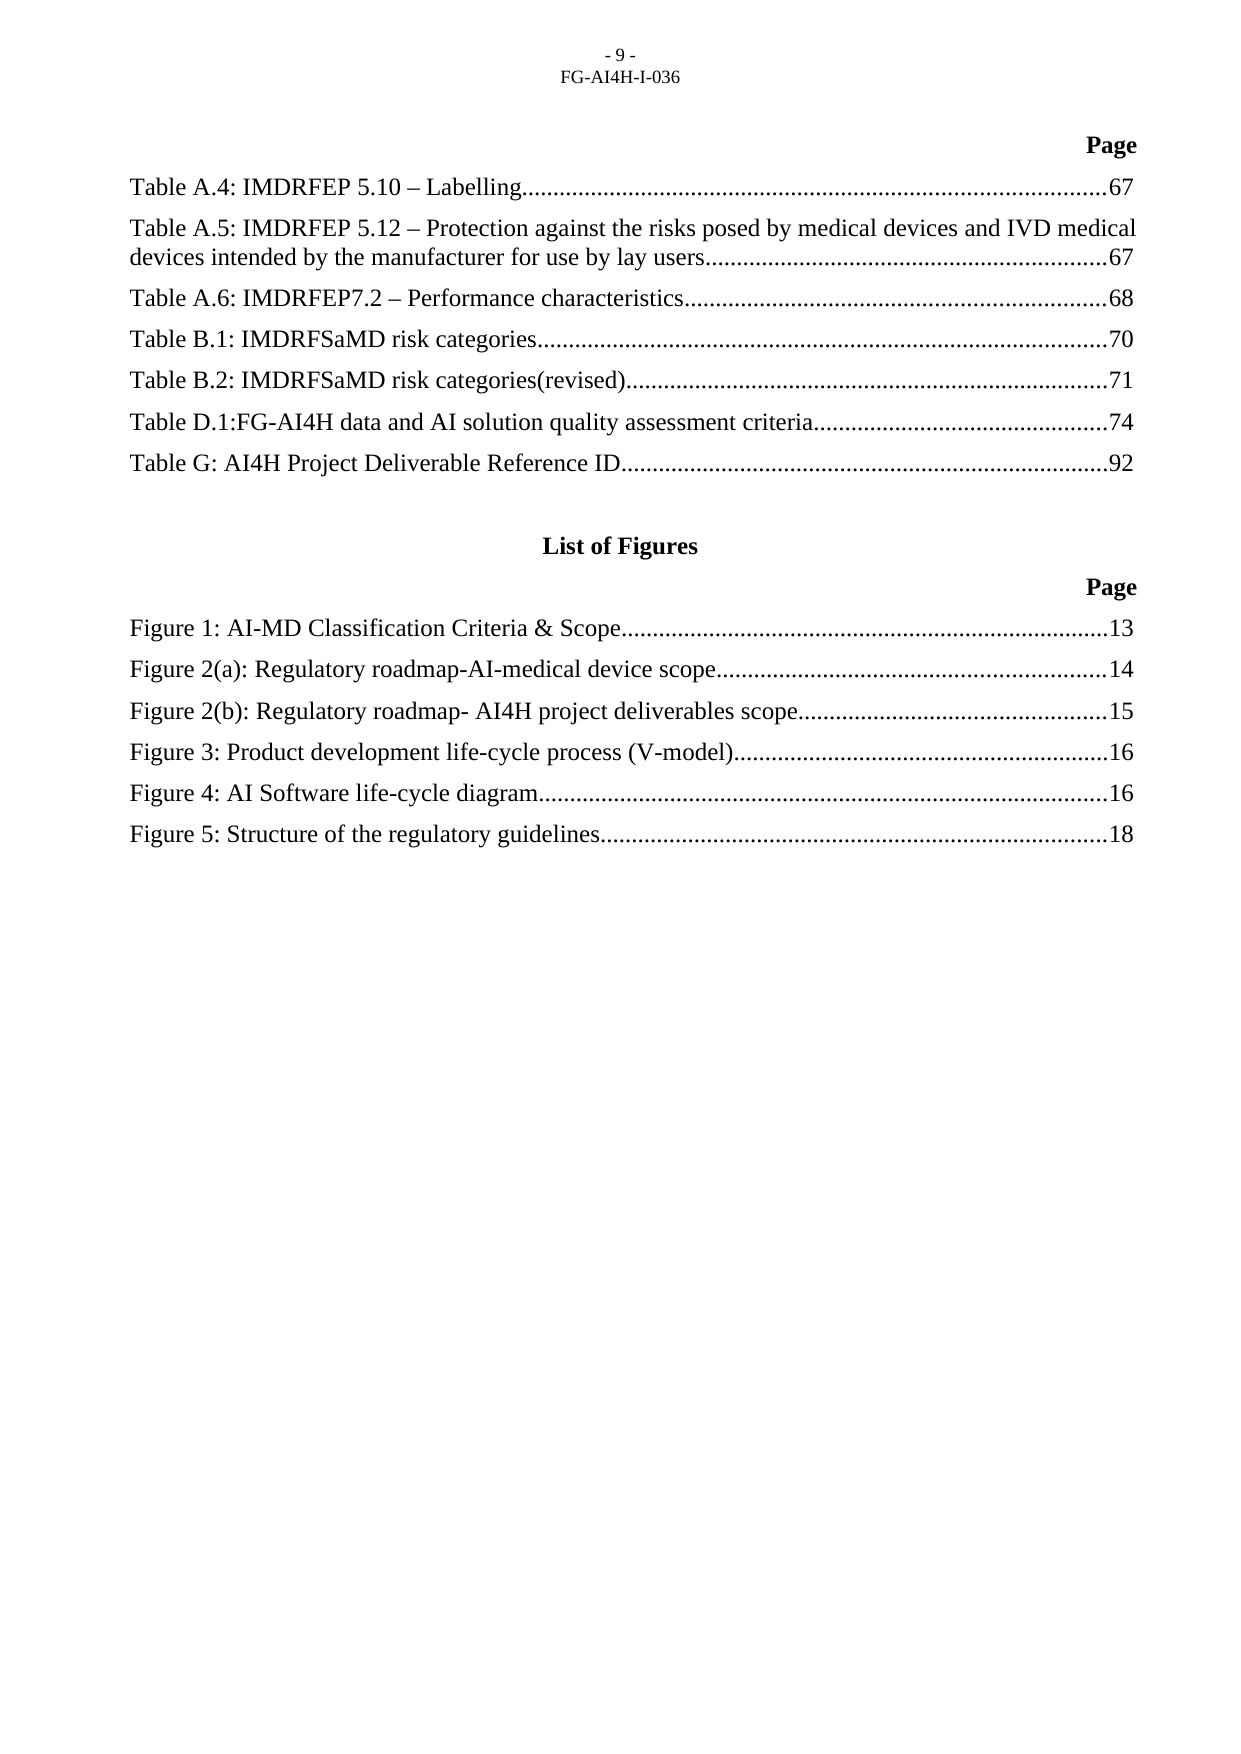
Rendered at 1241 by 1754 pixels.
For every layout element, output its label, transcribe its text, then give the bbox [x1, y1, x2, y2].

text List of Figures [118, 531, 1122, 559]
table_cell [118, 159, 1148, 477]
table_cell Figure 1: AI-MD Classification Criteria & Scope 13 Figure 2(a): Regulatory roadmap-AI-medical device scope 14 Figure 2(b): Regulatory roadmap- AI4H project deliverables scope 15 Figure 3: Product development life-cycle process (V-model) 16 Figure 4: AI Software life-cycle diagram 16 Figure 5: Structure of the regulatory guidelines 18 [118, 601, 1148, 848]
table_header Page [118, 560, 1148, 601]
table_header Page [118, 118, 1148, 159]
